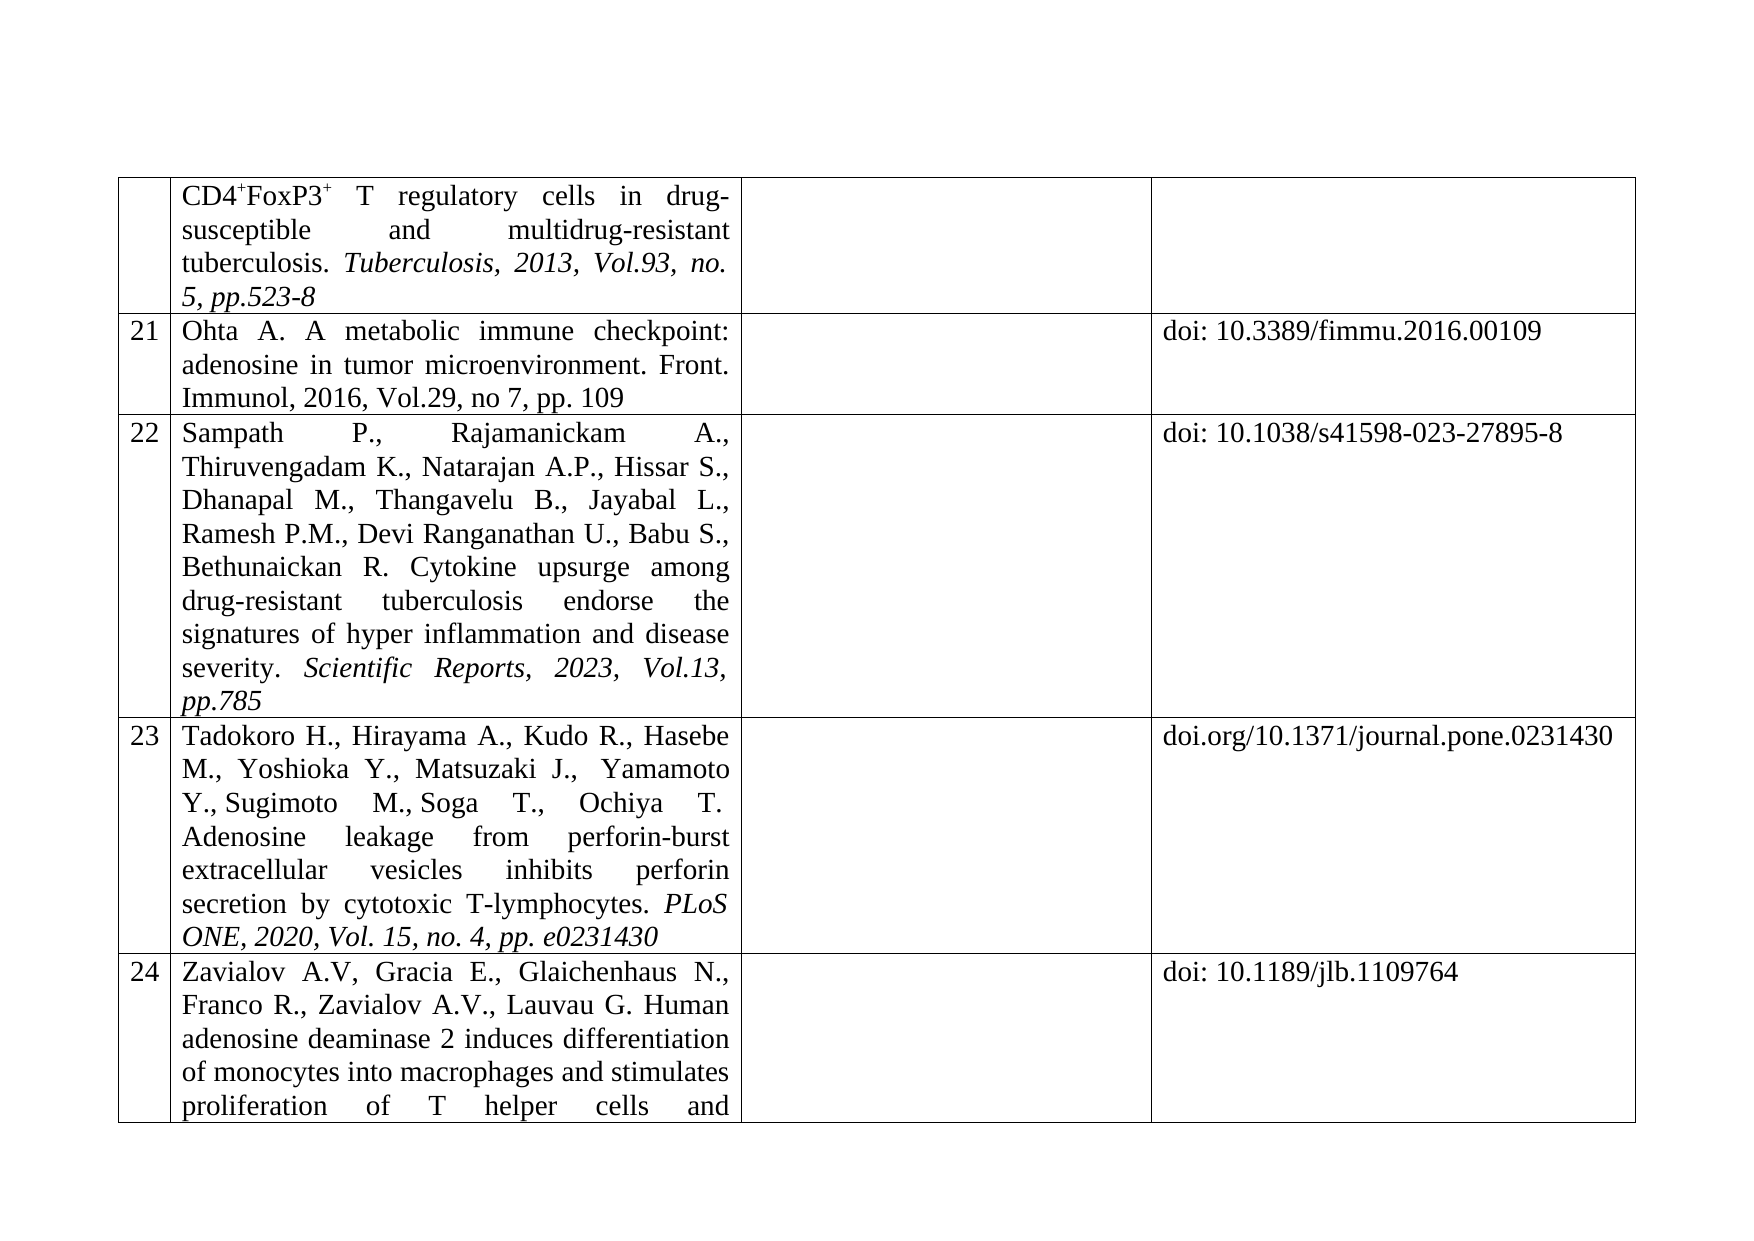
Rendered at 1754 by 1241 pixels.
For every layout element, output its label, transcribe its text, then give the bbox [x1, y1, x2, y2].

table_cell 20 [119, 178, 170, 312]
table_cell doi: 10.1038/s41598-023-27895-8 [1152, 415, 1635, 717]
table_cell doi: 10.3389/fimmu.2016.00109 [1152, 314, 1635, 414]
table_cell 22 [119, 415, 170, 717]
table_cell [742, 178, 1151, 312]
table_cell [742, 718, 1151, 953]
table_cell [1152, 178, 1635, 312]
table_cell Ohta A. A metabolic immune checkpoint: adenosine in tumor microenvironment. Front. Immunol, 2016, Vol.29, no 7, pp. 109 [624, 314, 741, 414]
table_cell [171, 178, 741, 312]
table_cell [742, 415, 1151, 717]
table_cell [742, 314, 1151, 414]
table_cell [1152, 954, 1635, 1122]
table_cell doi.org/10.1371/journal.pone.0231430 [1152, 718, 1635, 953]
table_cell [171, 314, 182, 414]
table_cell [742, 954, 1151, 1122]
table_cell Tadokoro H., Hirayama A., Kudo R., Hasebe M., Yoshioka Y., Matsuzaki J., Yamamoto Y., Sugimoto M., Soga T., Ochiya T. Adenosine leakage from perforin-burst extracellular vesicles inhibits perforin secretion by cytotoxic T-lymphocytes. PLoS ONE, 2020, Vol. 15, no. 4, pp. e0231430 [171, 718, 741, 953]
table_cell 24 [119, 954, 170, 1122]
table_cell 21 [119, 314, 170, 414]
table_cell 23 [119, 718, 170, 953]
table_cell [171, 954, 741, 1122]
table_cell Sampath P., Rajamanickam A., Thiruvengadam K., Natarajan A.P., Hissar S., Dhanapal M., Thangavelu B., Jayabal L., Ramesh P.M., Devi Ranganathan U., Babu S., Bethunaickan R. Cytokine upsurge among drug‑resistant tuberculosis endorse the signatures of hyper inflammation and disease severity. Scientific Reports, 2023, Vol.13, pp.785 [171, 415, 741, 717]
